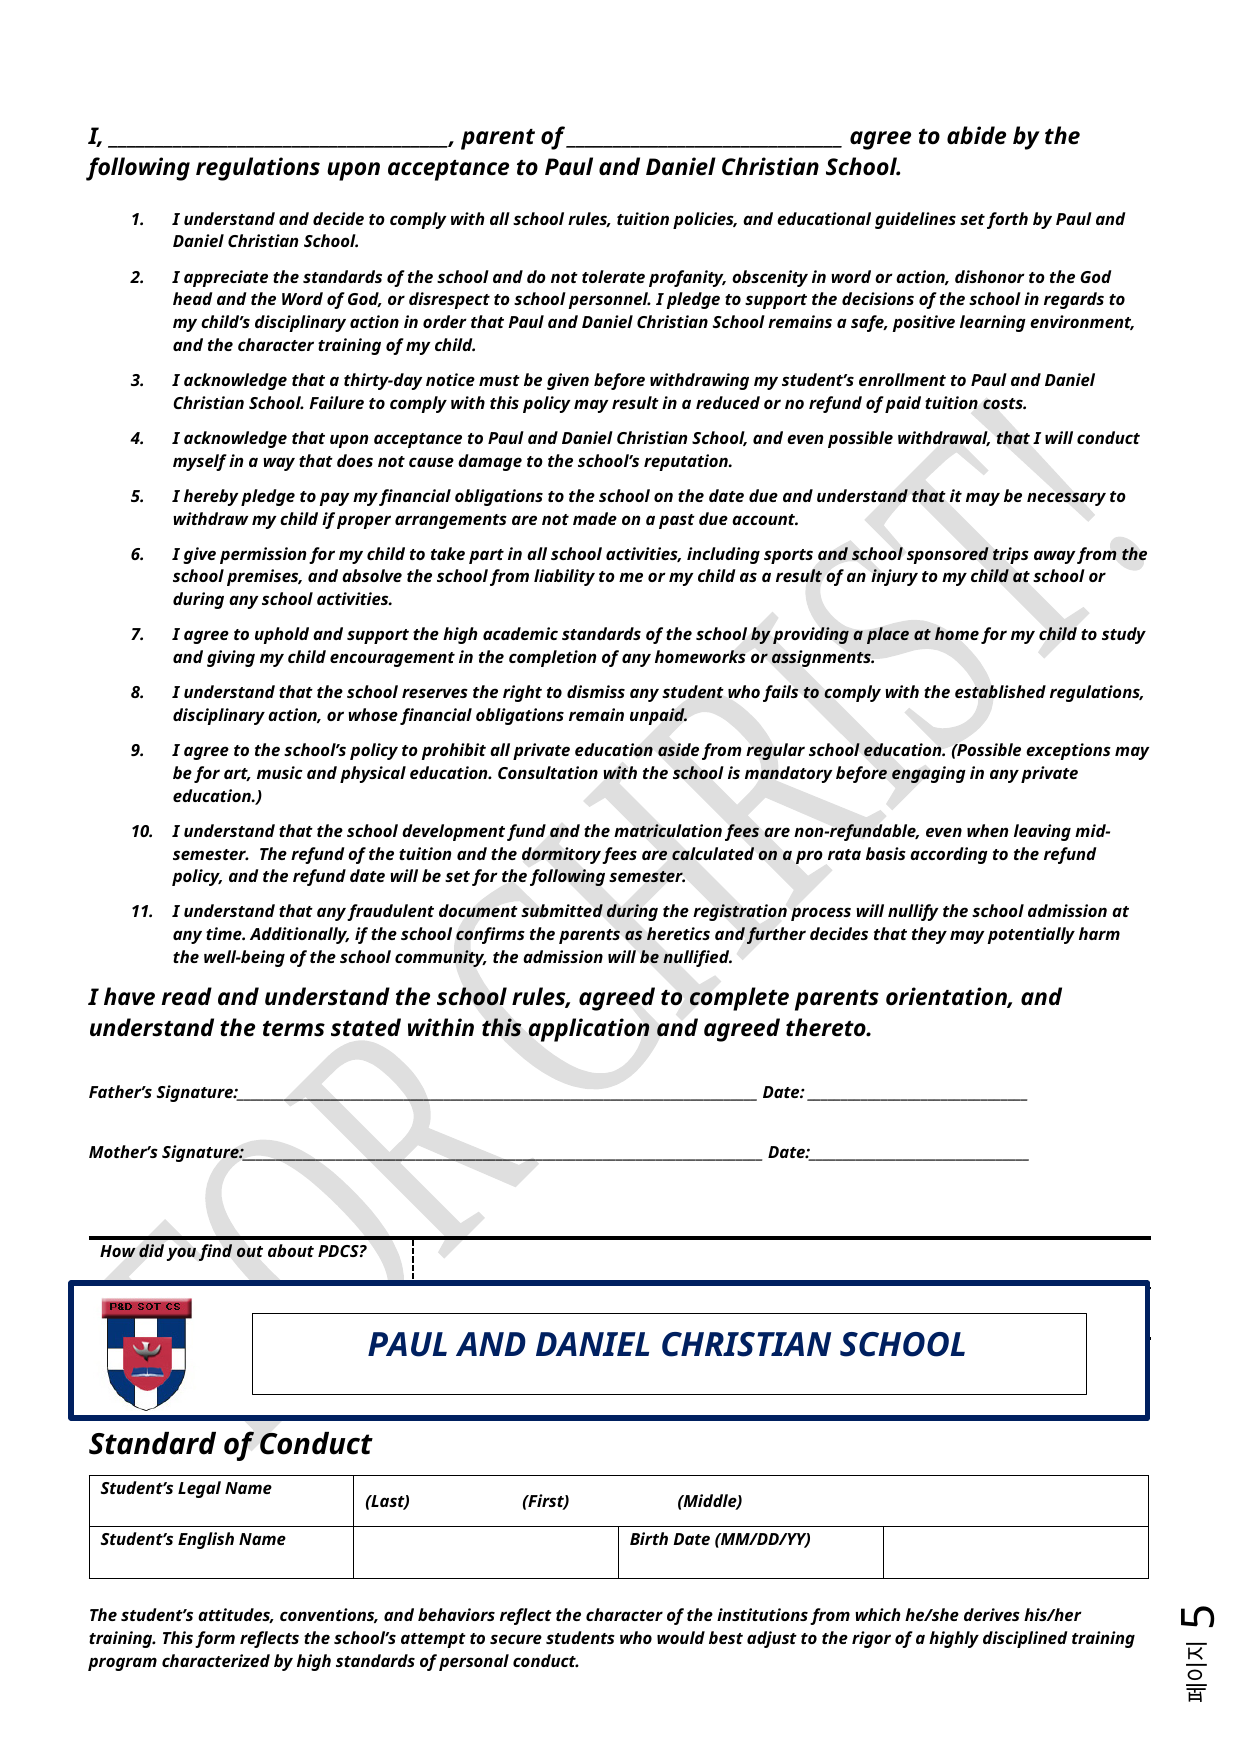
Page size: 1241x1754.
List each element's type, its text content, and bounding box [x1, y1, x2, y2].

text I, _____________________________________, parent of ______________________________ agree to abide by the following regulations upon acceptance to Paul and Daniel Christian School. [89, 120, 1152, 182]
table_header How did you find out about PDCS? [89, 1240, 413, 1280]
list I agree to the school’s policy to prohibit all private education aside from regular school education. (Possible exceptions may be for art, music and physical education. Consultation with the school is mandatory before engaging in any private education.) [131, 739, 1152, 807]
table_cell Student’s English Name [90, 1527, 353, 1578]
text I have read and understand the school rules, agreed to complete parents orientation, and understand the terms stated within this application and agreed thereto. [89, 981, 1152, 1043]
text Standard of Conduct [89, 1423, 1152, 1463]
text The student’s attitudes, conventions, and behaviors reflect the character of the institutions from which he/she derives his/her training. This form reflects the school’s attempt to secure students who would best adjust to the rigor of a highly disciplined training program characterized by high standards of personal conduct. [89, 1604, 1152, 1672]
text Father’s Signature:______________________________________________________________________________ Date: _________________________________ [89, 1081, 1152, 1103]
list I agree to uphold and support the high academic standards of the school by providing a place at home for my child to study and giving my child encouragement in the completion of any homeworks or assignments. [131, 623, 1152, 668]
table_header Student’s Legal Name [90, 1476, 353, 1526]
table_header [413, 1240, 1151, 1287]
text Mother’s Signature:______________________________________________________________________________ Date:_________________________________ [89, 1141, 1152, 1164]
list I appreciate the standards of the school and do not tolerate profanity, obscenity in word or action, dishonor to the God head and the Word of God, or disrespect to school personnel. I pledge to support the decisions of the school in regards to my child’s disciplinary action in order that Paul and Daniel Christian School remains a safe, positive learning environment, and the character training of my child. [131, 265, 1152, 356]
list I understand and decide to comply with all school rules, tuition policies, and educational guidelines set forth by Paul and Daniel Christian School. [131, 207, 1152, 253]
list I understand that the school reserves the right to dismiss any student who fails to comply with the established regulations, disciplinary action, or whose financial obligations remain unpaid. [131, 681, 1152, 726]
list I acknowledge that a thirty-day notice must be given before withdrawing my student’s enrollment to Paul and Daniel Christian School. Failure to comply with this policy may result in a reduced or no refund of paid tuition costs. [131, 369, 1152, 414]
list I understand that any fraudulent document submitted during the registration process will nullify the school admission at any time. Additionally, if the school confirms the parents as heretics and further decides that they may potentially harm the well-being of the school community, the admission will be nullified. [131, 900, 1152, 968]
list I give permission for my child to take part in all school activities, including sports and school sponsored trips away from the school premises, and absolve the school from liability to me or my child as a result of an injury to my child at school or during any school activities. [131, 542, 1152, 611]
picture [86, 1290, 217, 1411]
table_header (Last) (First) (Middle) [354, 1476, 1148, 1526]
list I understand that the school development fund and the matriculation fees are non-refundable, even when leaving mid-semester. The refund of the tuition and the dormitory fees are calculated on a pro rata basis according to the refund policy, and the refund date will be set for the following semester. [131, 819, 1152, 888]
table_cell [884, 1527, 1148, 1578]
list I acknowledge that upon acceptance to Paul and Daniel Christian School, and even possible withdrawal, that I will conduct myself in a way that does not cause damage to the school’s reputation. [131, 427, 1152, 472]
table_cell Birth Date (MM/DD/YY) [619, 1527, 883, 1578]
list I hereby pledge to pay my financial obligations to the school on the date due and understand that it may be necessary to withdraw my child if proper arrangements are not made on a past due account. [131, 484, 1152, 530]
table_cell [354, 1527, 618, 1578]
